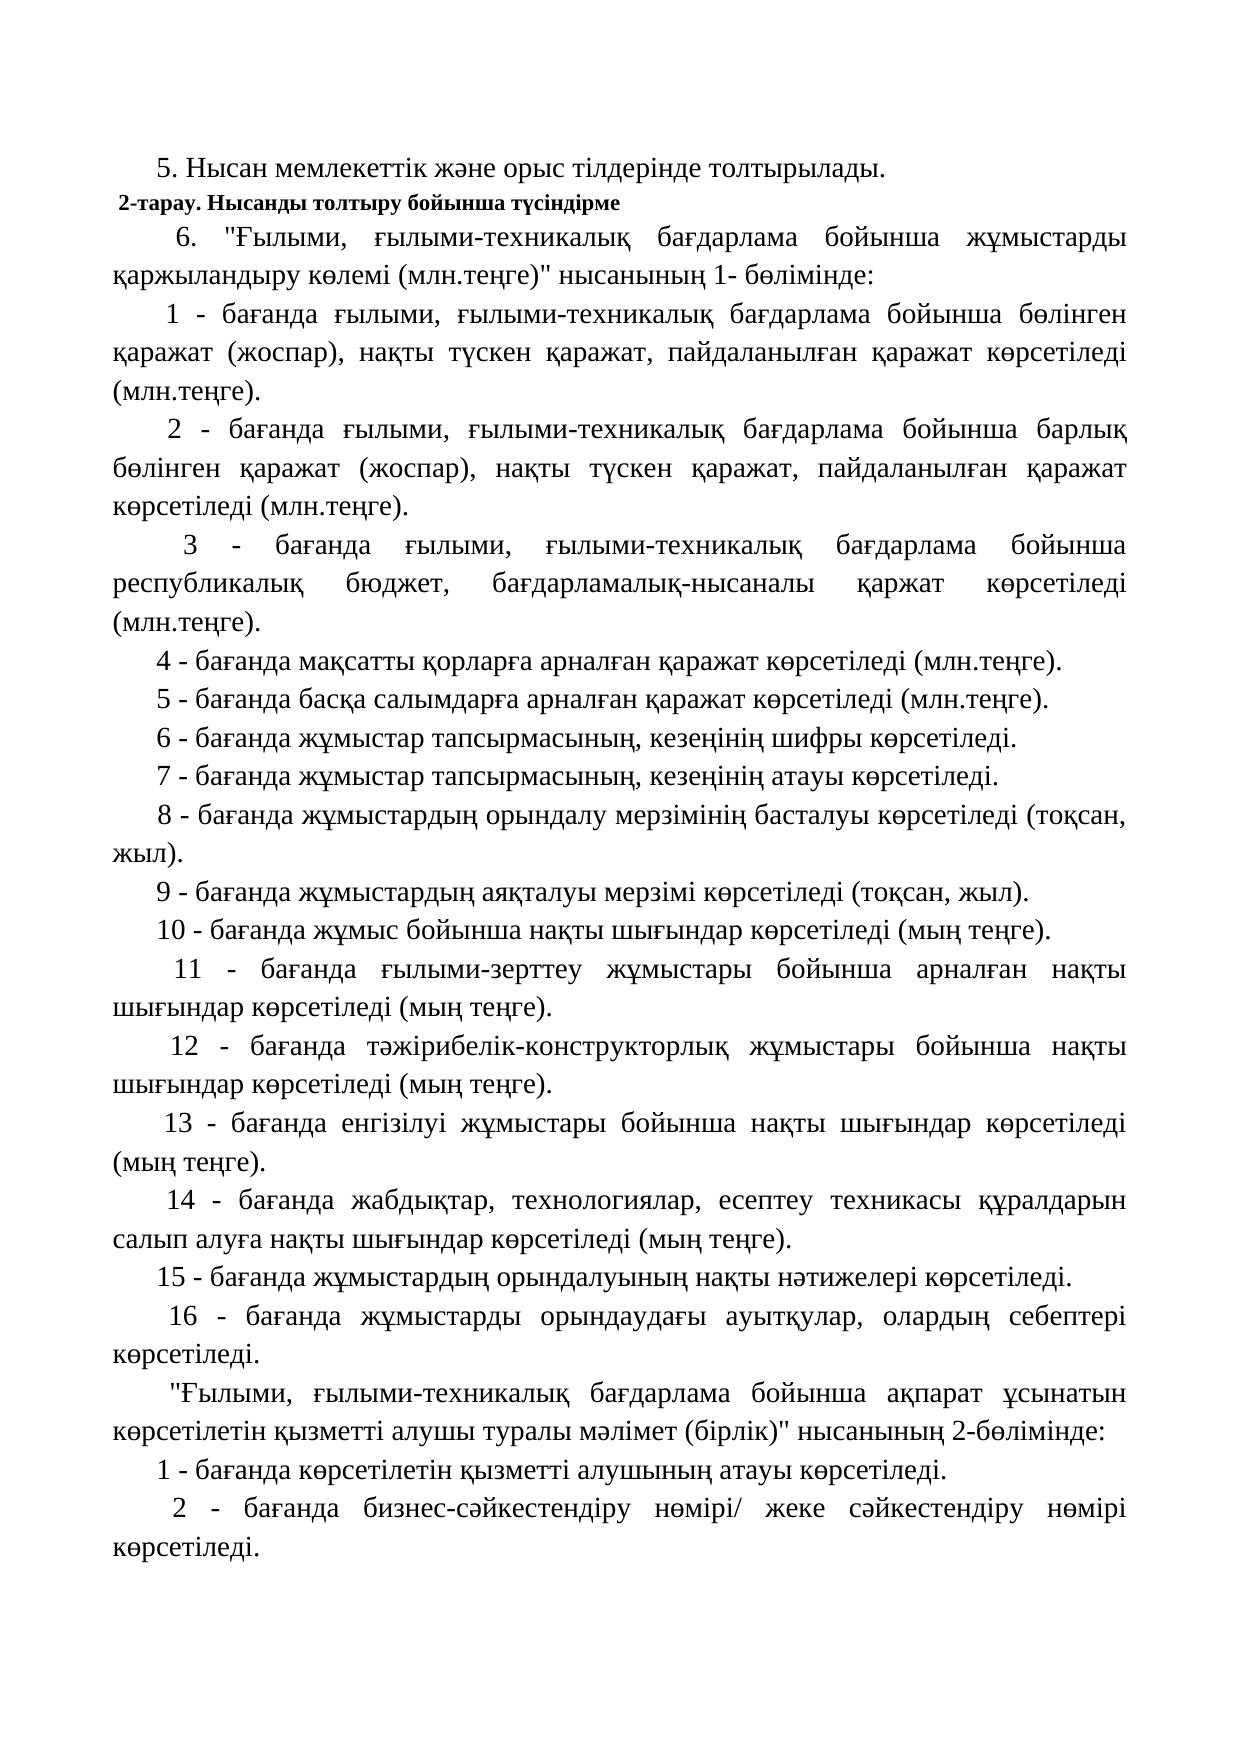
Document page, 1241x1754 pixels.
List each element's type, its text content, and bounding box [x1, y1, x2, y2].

text 2-тарау. Нысанды толтыру бойынша түсіндірме [112, 188, 1128, 215]
text 13 - бағанда енгізілуі жұмыстары бойынша нақты шығындар көрсетіледі (мың теңге). [112, 1105, 1128, 1177]
text 12 - бағанда тәжірибелік-конструкторлық жұмыстары бойынша нақты шығындар көрсетіледі (мың теңге). [112, 1028, 1128, 1100]
text 2 - бағанда ғылыми, ғылыми-техникалық бағдарлама бойынша барлық бөлінген қаражат (жоспар), нақты түскен қаражат, пайдаланылған қаражат көрсетіледі (млн.теңге). [112, 411, 1128, 522]
text 4 - бағанда мақсатты қорларға арналған қаражат көрсетіледі (млн.теңге). [112, 643, 1128, 676]
text 7 - бағанда жұмыстар тапсырмасының, кезеңінің атауы көрсетіледі. [112, 758, 1128, 792]
text 11 - бағанда ғылыми-зерттеу жұмыстары бойынша арналған нақты шығындар көрсетіледі (мың теңге). [112, 951, 1128, 1023]
text 2 - бағанда бизнес-сәйкестендіру нөмірі/ жеке сәйкестендіру нөмірі көрсетіледі. [112, 1491, 1128, 1563]
text 1 - бағанда көрсетілетін қызметті алушының атауы көрсетіледі. [112, 1452, 1128, 1486]
text 15 - бағанда жұмыстардың орындалуының нақты нәтижелері көрсетіледі. [112, 1259, 1128, 1293]
text 5 - бағанда басқа салымдарға арналған қаражат көрсетіледі (млн.теңге). [112, 681, 1128, 715]
text 6 - бағанда жұмыстар тапсырмасының, кезеңінің шифры көрсетіледі. [112, 720, 1128, 753]
text 3 - бағанда ғылыми, ғылыми-техникалық бағдарлама бойынша республикалық бюджет, бағдарламалық-нысаналы қаржат көрсетіледі (млн.теңге). [112, 527, 1128, 638]
text "Ғылыми, ғылыми-техникалық бағдарлама бойынша ақпарат ұсынатын көрсетілетін қызметті алушы туралы мәлімет (бірлік)" нысанының 2-бөлімінде: [112, 1375, 1128, 1447]
text 16 - бағанда жұмыстарды орындаудағы ауытқулар, олардың себептері көрсетіледі. [112, 1298, 1128, 1370]
text 6. "Ғылыми, ғылыми-техникалық бағдарлама бойынша жұмыстарды қаржыландыру көлемі (млн.теңге)" нысанының 1- бөлімінде: [112, 219, 1128, 291]
text 1 - бағанда ғылыми, ғылыми-техникалық бағдарлама бойынша бөлінген қаражат (жоспар), нақты түскен қаражат, пайдаланылған қаражат көрсетіледі (млн.теңге). [112, 296, 1128, 406]
text 8 - бағанда жұмыстардың орындалу мерзімінің басталуы көрсетіледі (тоқсан, жыл). [112, 797, 1128, 869]
text 5. Нысан мемлекеттік және орыс тілдерінде толтырылады. [112, 150, 1128, 183]
text 14 - бағанда жабдықтар, технологиялар, есептеу техникасы құралдарын салып алуға нақты шығындар көрсетіледі (мың теңге). [112, 1182, 1128, 1254]
text 9 - бағанда жұмыстардың аяқталуы мерзімі көрсетіледі (тоқсан, жыл). [112, 874, 1128, 907]
text 10 - бағанда жұмыс бойынша нақты шығындар көрсетіледі (мың теңге). [112, 912, 1128, 946]
